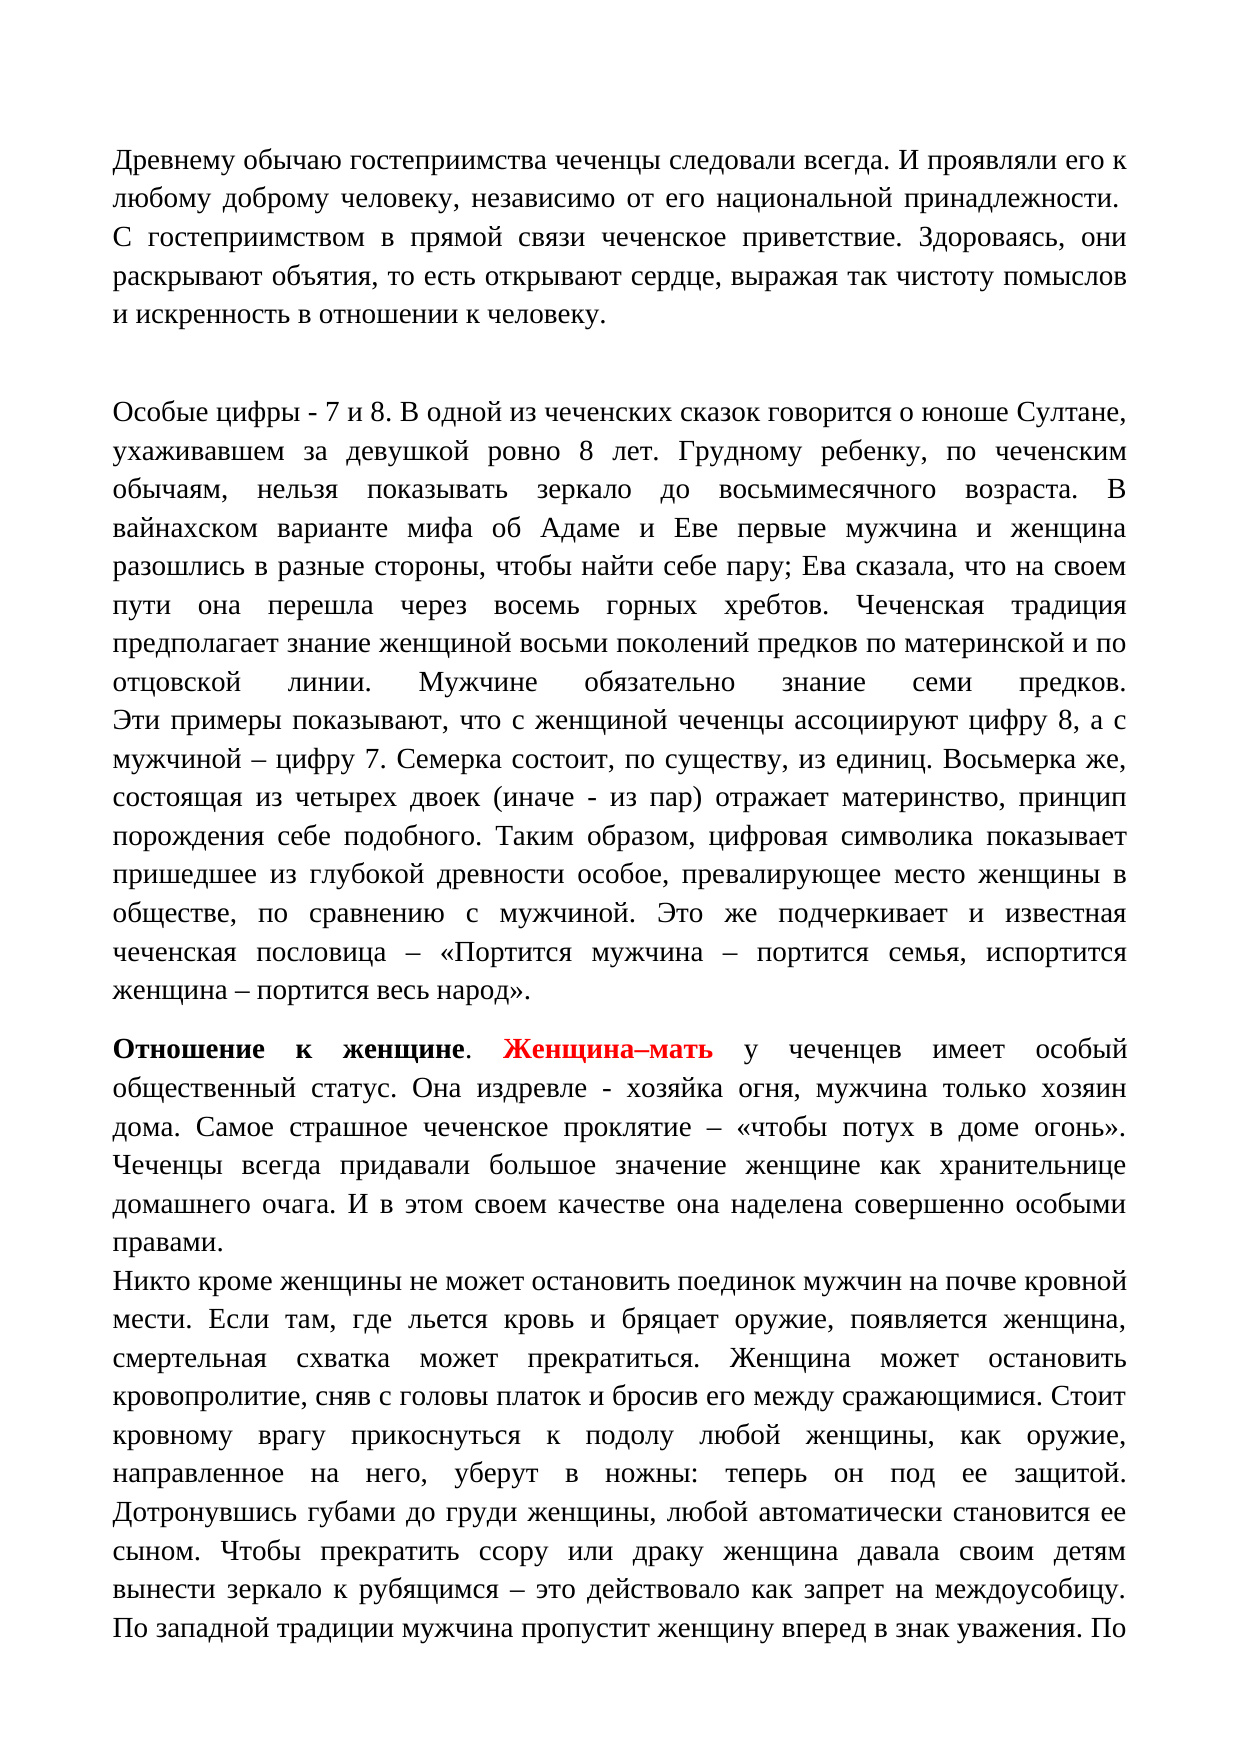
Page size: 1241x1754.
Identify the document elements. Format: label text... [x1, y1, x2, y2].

text Древнему обычаю гостеприимства чеченцы следовали всегда. И проявляли его к любому доброму человеку, независимо от его национальной принадлежности. С гостеприимством в прямой связи чеченское приветствие. Здороваясь, они раскрывают объятия, то есть открывают сердце, выражая так чистоту помыслов и искренность в отношении к человеку. [112, 103, 1128, 330]
text Особые цифры - 7 и 8. В одной из чеченских сказок говорится о юноше Султане, ухаживавшем за девушкой ровно 8 лет. Грудному ребенку, по чеченским обычаям, нельзя показывать зеркало до восьмимесячного возраста. В вайнахском варианте мифа об Адаме и Еве первые мужчина и женщина разошлись в разные стороны, чтобы найти себе пару; Ева сказала, что на своем пути она перешла через восемь горных хребтов. Чеченская традиция предполагает знание женщиной восьми поколений предков по материнской и по отцовской линии. Мужчине обязательно знание семи предков. Эти примеры показывают, что с женщиной чеченцы ассоциируют цифру 8, а с мужчиной – цифру 7. Семерка состоит, по существу, из единиц. Восьмерка же, состоящая из четырех двоек (иначе - из пар) отражает материнство, принцип порождения себе подобного. Таким образом, цифровая символика показывает пришедшее из глубокой древности особое, превалирующее место женщины в обществе, по сравнению с мужчиной. Это же подчеркивает и известная чеченская пословица – «Портится мужчина – портится семья, испортится женщина – портится весь народ». [112, 356, 1128, 1006]
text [112, 1032, 1128, 1643]
